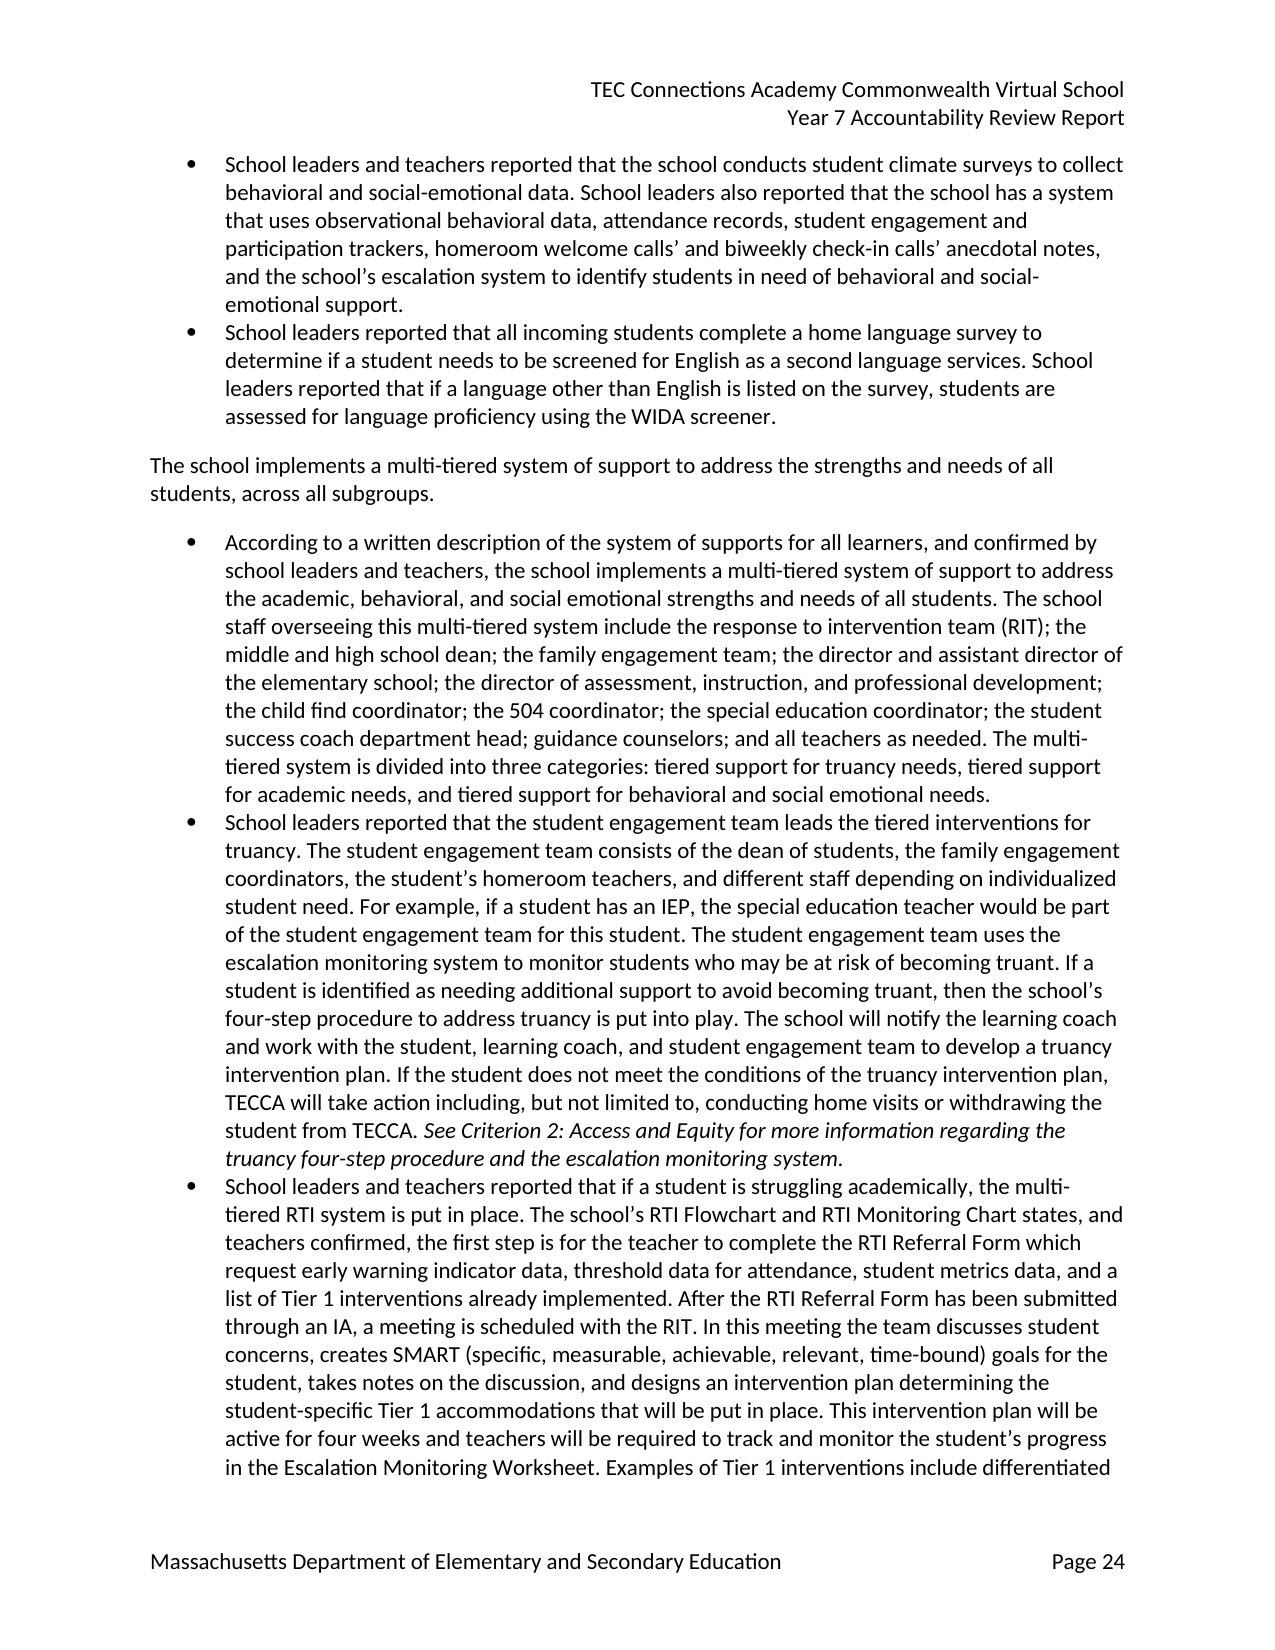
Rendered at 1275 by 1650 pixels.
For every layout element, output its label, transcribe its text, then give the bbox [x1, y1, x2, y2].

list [187, 1172, 1125, 1481]
text The school implements a multi-tiered system of support to address the strengths and needs of all students, across all subgroups. [150, 451, 1125, 507]
list According to a written description of the system of supports for all learners, and confirmed by school leaders and teachers, the school implements a multi-tiered system of support to address the academic, behavioral, and social emotional strengths and needs of all students. The school staff overseeing this multi-tiered system include the response to intervention team (RIT); the middle and high school dean; the family engagement team; the director and assistant director of the elementary school; the director of assessment, instruction, and professional development; the child find coordinator; the 504 coordinator; the special education coordinator; the student success coach department head; guidance counselors; and all teachers as needed. The multi-tiered system is divided into three categories: tiered support for truancy needs, tiered support for academic needs, and tiered support for behavioral and social emotional needs. [187, 528, 1125, 808]
list School leaders and teachers reported that the school conducts student climate surveys to collect behavioral and social-emotional data. School leaders also reported that the school has a system that uses observational behavioral data, attendance records, student engagement and participation trackers, homeroom welcome calls’ and biweekly check-in calls’ anecdotal notes, and the school’s escalation system to identify students in need of behavioral and social-emotional support. [187, 150, 1125, 318]
list School leaders reported that all incoming students complete a home language survey to determine if a student needs to be screened for English as a second language services. School leaders reported that if a language other than English is listed on the survey, students are assessed for language proficiency using the WIDA screener. [187, 318, 1125, 430]
list School leaders reported that the student engagement team leads the tiered interventions for truancy. The student engagement team consists of the dean of students, the family engagement coordinators, the student’s homeroom teachers, and different staff depending on individualized student need. For example, if a student has an IEP, the special education teacher would be part of the student engagement team for this student. The student engagement team uses the escalation monitoring system to monitor students who may be at risk of becoming truant. If a student is identified as needing additional support to avoid becoming truant, then the school’s four-step procedure to address truancy is put into play. The school will notify the learning coach and work with the student, learning coach, and student engagement team to develop a truancy intervention plan. If the student does not meet the conditions of the truancy intervention plan, TECCA will take action including, but not limited to, conducting home visits or withdrawing the student from TECCA. See Criterion 2: Access and Equity for more information regarding the truancy four-step procedure and the escalation monitoring system. [187, 808, 1125, 1172]
